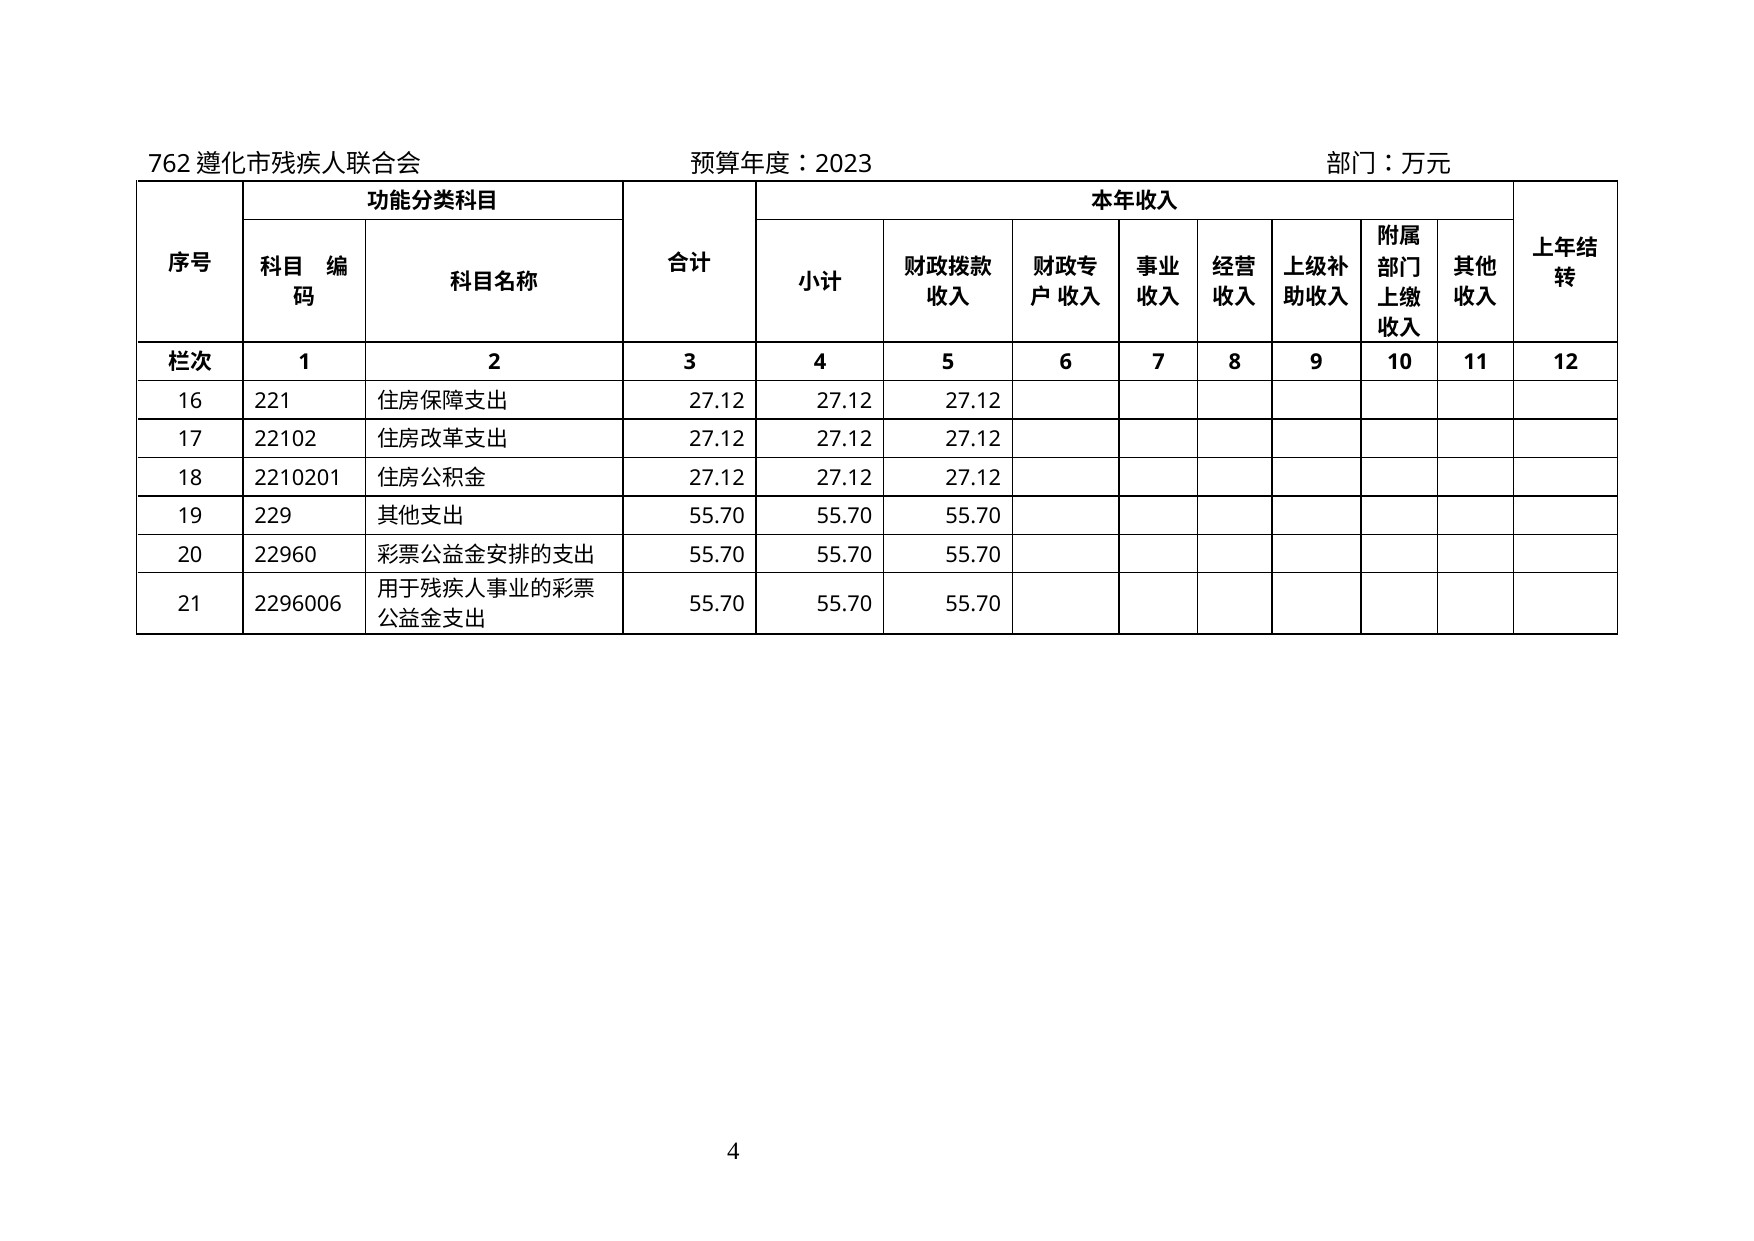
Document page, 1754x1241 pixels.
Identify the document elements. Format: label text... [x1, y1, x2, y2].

table_cell 55.70 [757, 535, 883, 572]
table_cell 17 [137, 419, 242, 457]
table_cell [1013, 573, 1118, 633]
table_cell 27.12 [624, 381, 755, 418]
table_cell [1362, 420, 1437, 457]
table_cell [1273, 535, 1360, 572]
table_cell 55.70 [884, 497, 1012, 533]
table_cell 事业收入 [1120, 220, 1197, 341]
table_cell [1013, 381, 1118, 418]
table_cell 小计 [757, 220, 883, 341]
table_cell 彩票公益金安排的支出 [366, 535, 622, 572]
table_cell [1013, 420, 1118, 457]
table_cell 科目 编码 [244, 220, 365, 341]
table_cell 55.70 [757, 573, 883, 633]
table_cell [1198, 420, 1271, 457]
table_cell 12 [1514, 343, 1617, 380]
table_cell 本年收入 [757, 182, 1513, 219]
table_cell [1013, 497, 1118, 533]
table_cell 27.12 [624, 420, 755, 457]
table_cell [1120, 573, 1197, 633]
table_cell 11 [1438, 343, 1513, 380]
table_header 762遵化市残疾人联合会 预算年度：2023 部门：万元 [137, 143, 1617, 180]
table_cell [1514, 420, 1617, 457]
table_cell 55.70 [884, 573, 1012, 633]
table_cell 55.70 [757, 497, 883, 533]
table_cell [1514, 497, 1617, 533]
table_cell [1438, 381, 1513, 418]
table_cell [1273, 458, 1360, 495]
table_cell 合计 [624, 182, 755, 341]
table_cell 栏次 [137, 342, 242, 380]
table_cell 4 [757, 343, 883, 380]
table_cell 10 [1362, 343, 1437, 380]
table_cell 19 [137, 496, 242, 533]
table_cell 55.70 [624, 497, 755, 533]
table_cell 上年结转 [1514, 182, 1617, 341]
table_cell [1438, 420, 1513, 457]
table_cell [1120, 535, 1197, 572]
table_cell 2210201 [244, 458, 365, 495]
table_cell 22960 [244, 535, 365, 572]
table_cell 用于残疾人事业的彩票公益金支出 [366, 573, 622, 633]
table_cell 18 [137, 458, 242, 495]
table_cell [1198, 573, 1271, 633]
table_cell 6 [1013, 343, 1118, 380]
table_cell [1362, 573, 1437, 633]
table_cell [1273, 381, 1360, 418]
table_cell 27.12 [884, 458, 1012, 495]
table_cell [1514, 573, 1617, 633]
table_cell 2 [366, 343, 622, 380]
table_cell [1013, 458, 1118, 495]
table_cell 16 [137, 381, 242, 418]
table_cell 229 [244, 497, 365, 533]
table_cell [1198, 497, 1271, 533]
table_cell [1273, 497, 1360, 533]
table_cell 经营收入 [1198, 220, 1271, 341]
table_cell 27.12 [884, 420, 1012, 457]
table_cell 其他支出 [366, 497, 622, 533]
table_cell 5 [884, 343, 1012, 380]
table_cell 住房公积金 [366, 458, 622, 495]
table_cell [1362, 381, 1437, 418]
table_cell 序号 [137, 181, 242, 341]
table_cell 27.12 [624, 458, 755, 495]
table_cell [1514, 381, 1617, 418]
table_cell [1198, 535, 1271, 572]
table_cell [1362, 497, 1437, 533]
table_cell [1120, 420, 1197, 457]
table_cell 上级补助收入 [1273, 220, 1360, 341]
table_cell [1514, 535, 1617, 572]
table_cell [1438, 573, 1513, 633]
table_cell [1438, 458, 1513, 495]
table_cell [1273, 573, 1360, 633]
table_cell 住房保障支出 [366, 381, 622, 418]
table_cell [1013, 535, 1118, 572]
table_cell 55.70 [884, 535, 1012, 572]
table_cell [1120, 497, 1197, 533]
table_cell 55.70 [624, 535, 755, 572]
table_cell [1120, 381, 1197, 418]
table_cell 2296006 [244, 573, 365, 633]
table_cell 8 [1198, 343, 1271, 380]
table_cell [1120, 458, 1197, 495]
table_cell [1514, 458, 1617, 495]
table_cell 22102 [244, 420, 365, 457]
table_cell 221 [244, 381, 365, 418]
table_cell [1273, 420, 1360, 457]
table_cell 27.12 [757, 381, 883, 418]
table_cell 21 [137, 573, 242, 633]
table_cell 27.12 [757, 420, 883, 457]
table_cell 住房改革支出 [366, 420, 622, 457]
table_cell [1362, 458, 1437, 495]
table_cell 9 [1273, 343, 1360, 380]
table_cell [1362, 535, 1437, 572]
table_cell 财政拨款 收入 [884, 220, 1012, 341]
table_cell 20 [137, 535, 242, 572]
table_cell 其他收入 [1438, 220, 1513, 341]
table_cell [1198, 458, 1271, 495]
table_cell 27.12 [884, 381, 1012, 418]
table_cell 7 [1120, 343, 1197, 380]
table_cell 27.12 [757, 458, 883, 495]
table_cell 附属部门上缴收入 [1362, 220, 1437, 341]
table_cell 55.70 [624, 573, 755, 633]
table_cell [1438, 535, 1513, 572]
table_cell [1198, 381, 1271, 418]
table_cell 财政专户 收入 [1013, 220, 1118, 341]
table_cell 3 [624, 343, 755, 380]
table_cell 功能分类科目 [244, 182, 622, 219]
table_cell 1 [244, 343, 365, 380]
table_cell 科目名称 [366, 220, 622, 341]
table_cell [1438, 497, 1513, 533]
